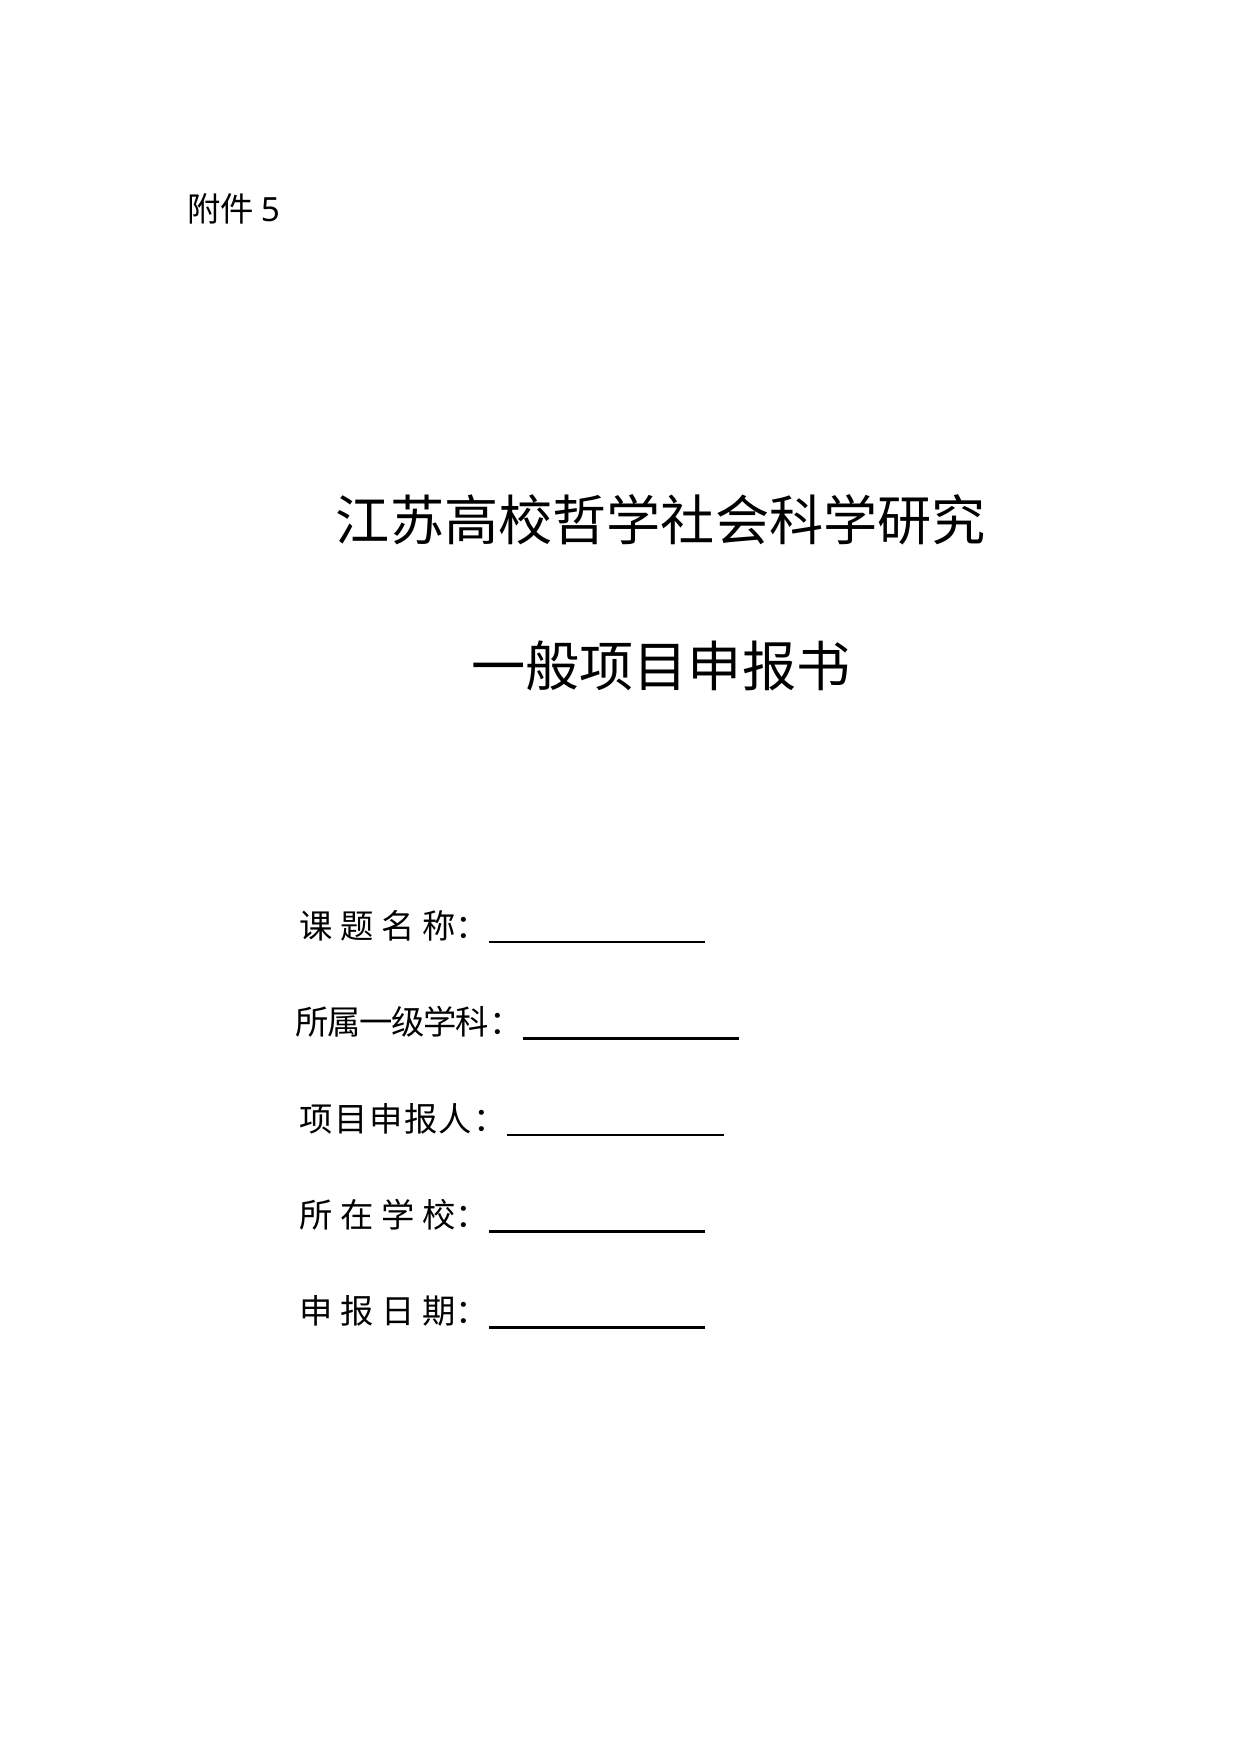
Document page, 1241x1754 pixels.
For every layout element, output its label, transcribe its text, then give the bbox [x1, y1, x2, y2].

text 附件5 [187, 174, 1134, 239]
text 课 题 名 称： [299, 899, 1134, 948]
text 所属一级学科： [187, 996, 1134, 1044]
text 一般项目申报书 [187, 614, 1134, 712]
text 所 在 学 校： [299, 1189, 1134, 1237]
text 申 报 日 期： [299, 1285, 1134, 1333]
text 江苏高校哲学社会科学研究 [187, 468, 1134, 566]
text 项目申报人： [299, 1092, 1134, 1141]
